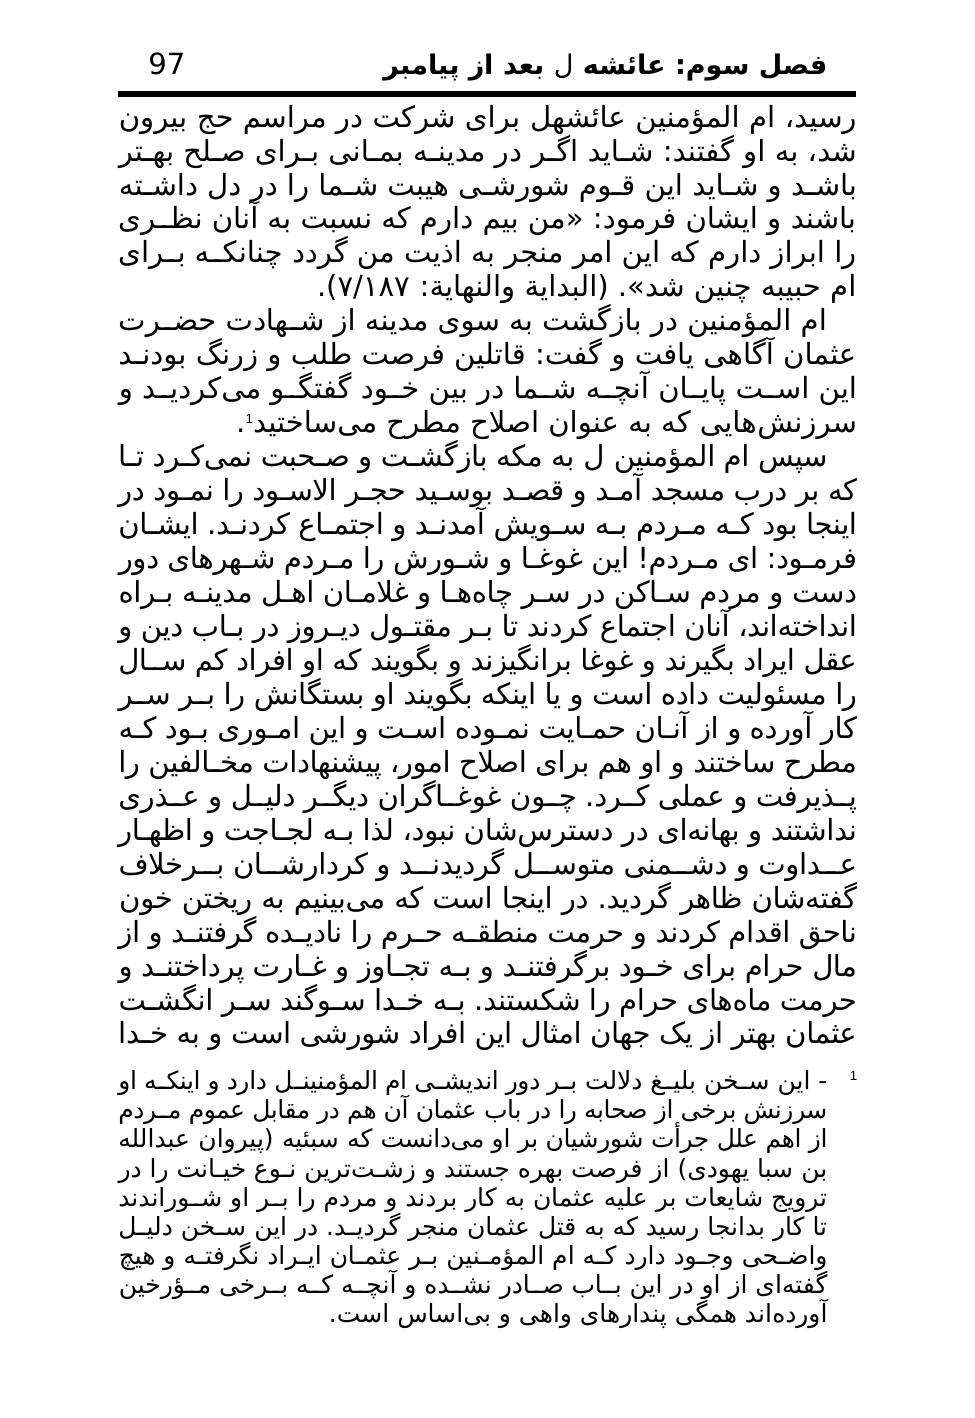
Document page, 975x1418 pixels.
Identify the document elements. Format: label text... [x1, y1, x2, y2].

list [118, 100, 857, 304]
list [118, 439, 857, 1051]
list ام المؤمنین در بازگشت به سوی مدینه از شهادت حضرت عثمان آگاهی یافت و گفت: قاتلین فرصت طلب و زرنگ بودند این است پایان آنچه شما در بین خود گفتگو می‌کردید و سرزنش‌هایی که به عنوان اصلاح مطرح می‌ساختید. [118, 304, 857, 439]
